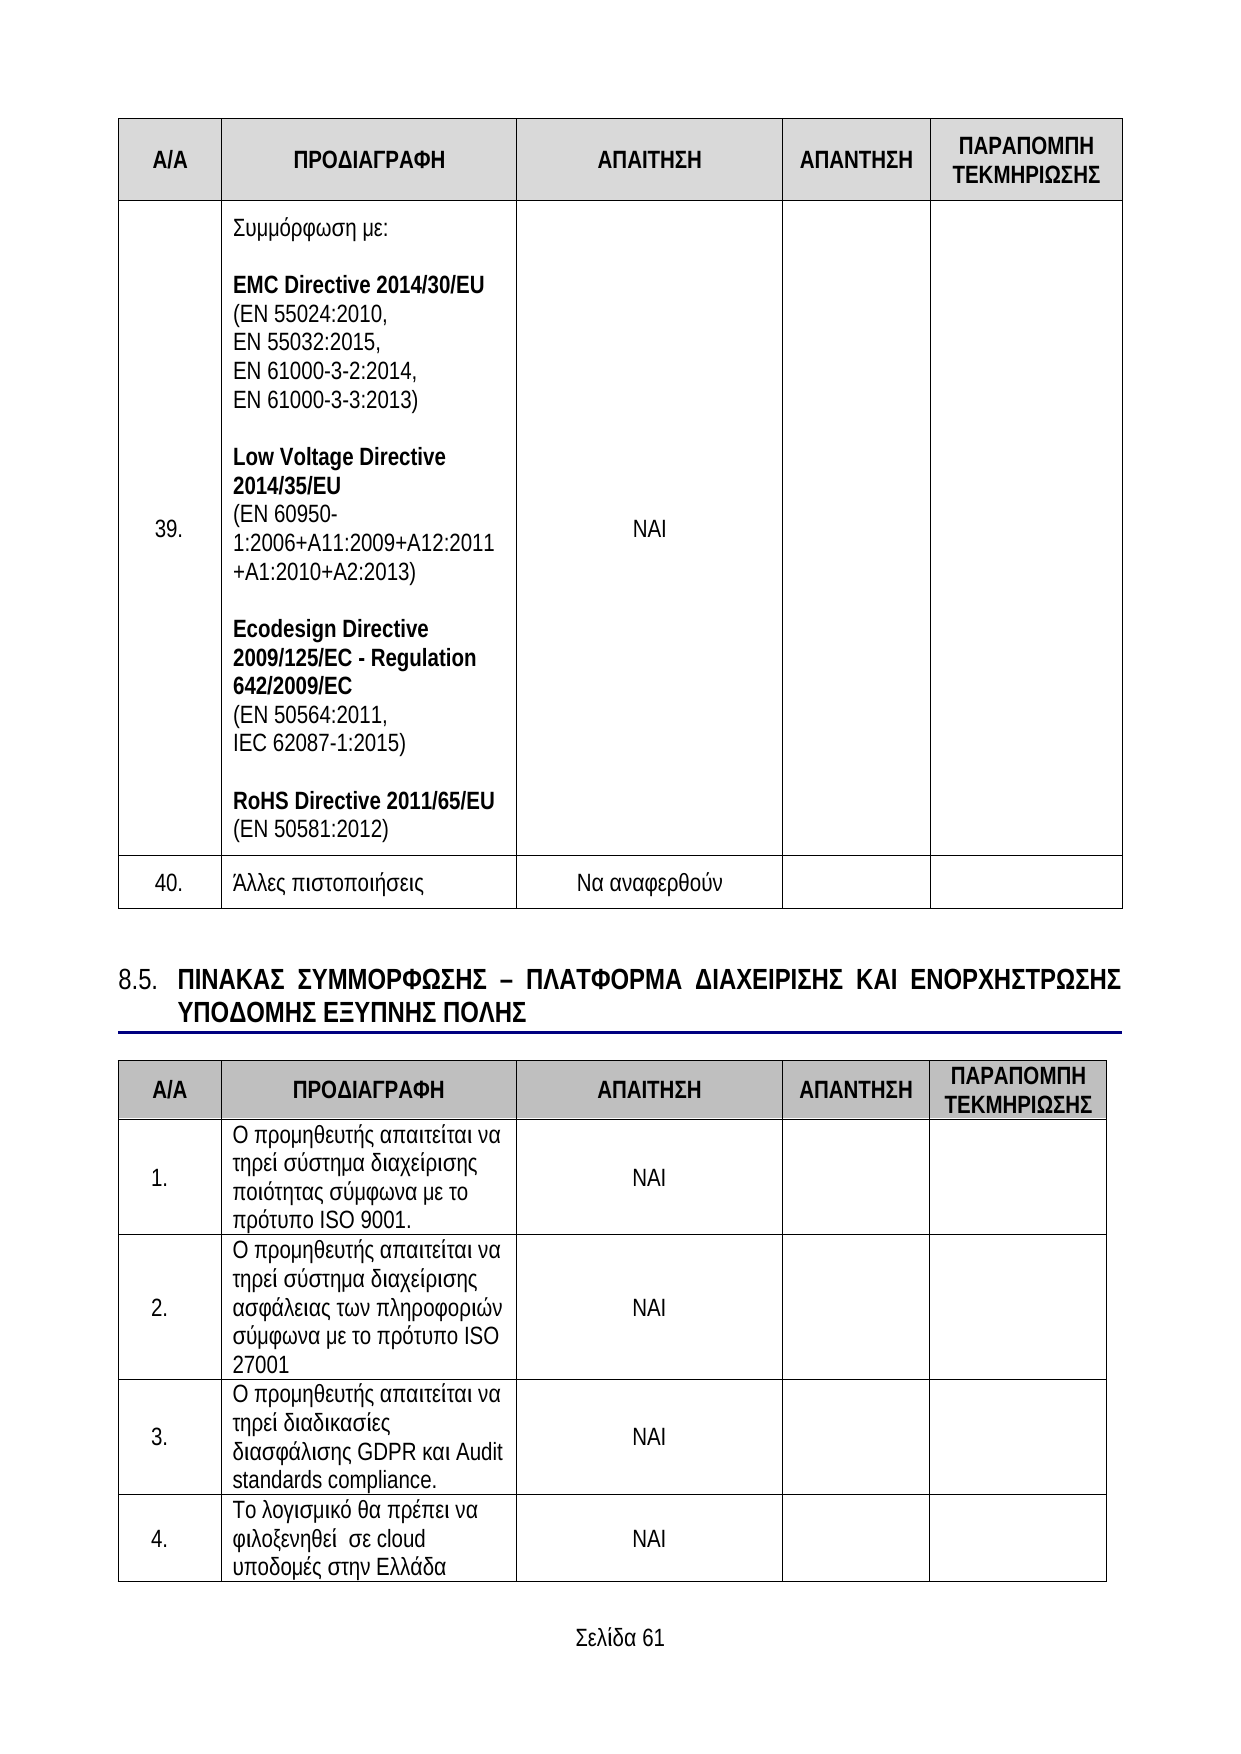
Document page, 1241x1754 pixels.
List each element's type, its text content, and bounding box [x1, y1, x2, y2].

table_cell ΝΑΙ [517, 201, 782, 855]
table_cell [783, 1235, 929, 1378]
table_cell [119, 1495, 221, 1581]
table_cell [783, 1380, 929, 1494]
table_cell [783, 1120, 929, 1234]
table_cell Ο προμηθευτής απαιτείται να τηρεί διαδικασίες διασφάλισης GDPR και Audit standards compliance. [222, 1380, 516, 1494]
table_header ΠΑΡΑΠΟΜΠΗ ΤΕΚΜΗΡΙΩΣΗΣ [930, 1061, 1106, 1118]
table_cell [119, 1235, 221, 1378]
table_cell Συμμόρφωση με: EMC Directive 2014/30/EU (EN 55024:2010, EN 55032:2015, EN 61000-3-2:2014, EN 61000-3-3:2013) Low Voltage Directive 2014/35/EU (EN 60950-1:2006+A11:2009+A12:2011+A1:2010+A2:2013) Ecodesign Directive 2009/125/EC - Regulation 642/2009/EC (EN 50564:2011, IEC 62087-1:2015) RoHS Directive 2011/65/EU (EN 50581:2012) [222, 201, 516, 855]
table_cell [783, 201, 930, 855]
table_header ΠΡΟΔΙΑΓΡΑΦΗ [222, 1061, 516, 1118]
table_header Α/Α [119, 1061, 221, 1118]
table_cell [119, 201, 221, 855]
table_cell [930, 1120, 1106, 1234]
table_cell [119, 1120, 221, 1234]
table_cell [931, 856, 1122, 908]
table_header ΑΠΑΙΤΗΣΗ [517, 1061, 782, 1118]
table_header ΠΡΟΔΙΑΓΡΑΦΗ [222, 119, 516, 200]
table_cell ΝΑΙ [517, 1380, 782, 1494]
table_header ΑΠΑΝΤΗΣΗ [783, 1061, 929, 1118]
table_cell [930, 1380, 1106, 1494]
table_header ΑΠΑΝΤΗΣΗ [783, 119, 930, 200]
table_cell Άλλες πιστοποιήσεις [222, 856, 516, 908]
table_cell ΝΑΙ [517, 1495, 782, 1581]
table_cell Ο προμηθευτής απαιτείται να τηρεί σύστημα διαχείρισης ασφάλειας των πληροφοριών σύμφωνα με το πρότυπο ISO 27001 [222, 1235, 516, 1378]
table_cell ΝΑΙ [517, 1120, 782, 1234]
table_cell Να αναφερθούν [517, 856, 782, 908]
table_cell [783, 1495, 929, 1581]
subtitle ΠΙΝΑΚΑΣ ΣΥΜΜΟΡΦΩΣΗΣ – ΠΛΑΤΦΟΡΜΑ ΔΙΑΧΕΙΡΙΣΗΣ ΚΑΙ ΕΝΟΡΧΗΣΤΡΩΣΗΣ ΥΠΟΔΟΜΗΣ ΕΞΥΠΝΗΣ ΠΟΛΗΣ [118, 962, 1122, 1031]
table_header ΠΑΡΑΠΟΜΠΗ ΤΕΚΜΗΡΙΩΣΗΣ [931, 119, 1122, 200]
table_cell [119, 856, 221, 908]
table_cell ΝΑΙ [517, 1235, 782, 1378]
table_cell [931, 201, 1122, 855]
table_cell Το λογισμικό θα πρέπει να φιλοξενηθεί σε cloud υποδομές στην Ελλάδα [222, 1495, 516, 1581]
table_cell [783, 856, 930, 908]
table_cell [119, 1380, 221, 1494]
table_header Α/Α [119, 119, 221, 200]
table_cell Ο προμηθευτής απαιτείται να τηρεί σύστημα διαχείρισης ποιότητας σύμφωνα με το πρότυπο ISO 9001. [222, 1120, 516, 1234]
table_cell [930, 1495, 1106, 1581]
table_cell [930, 1235, 1106, 1378]
table_header ΑΠΑΙΤΗΣΗ [517, 119, 782, 200]
